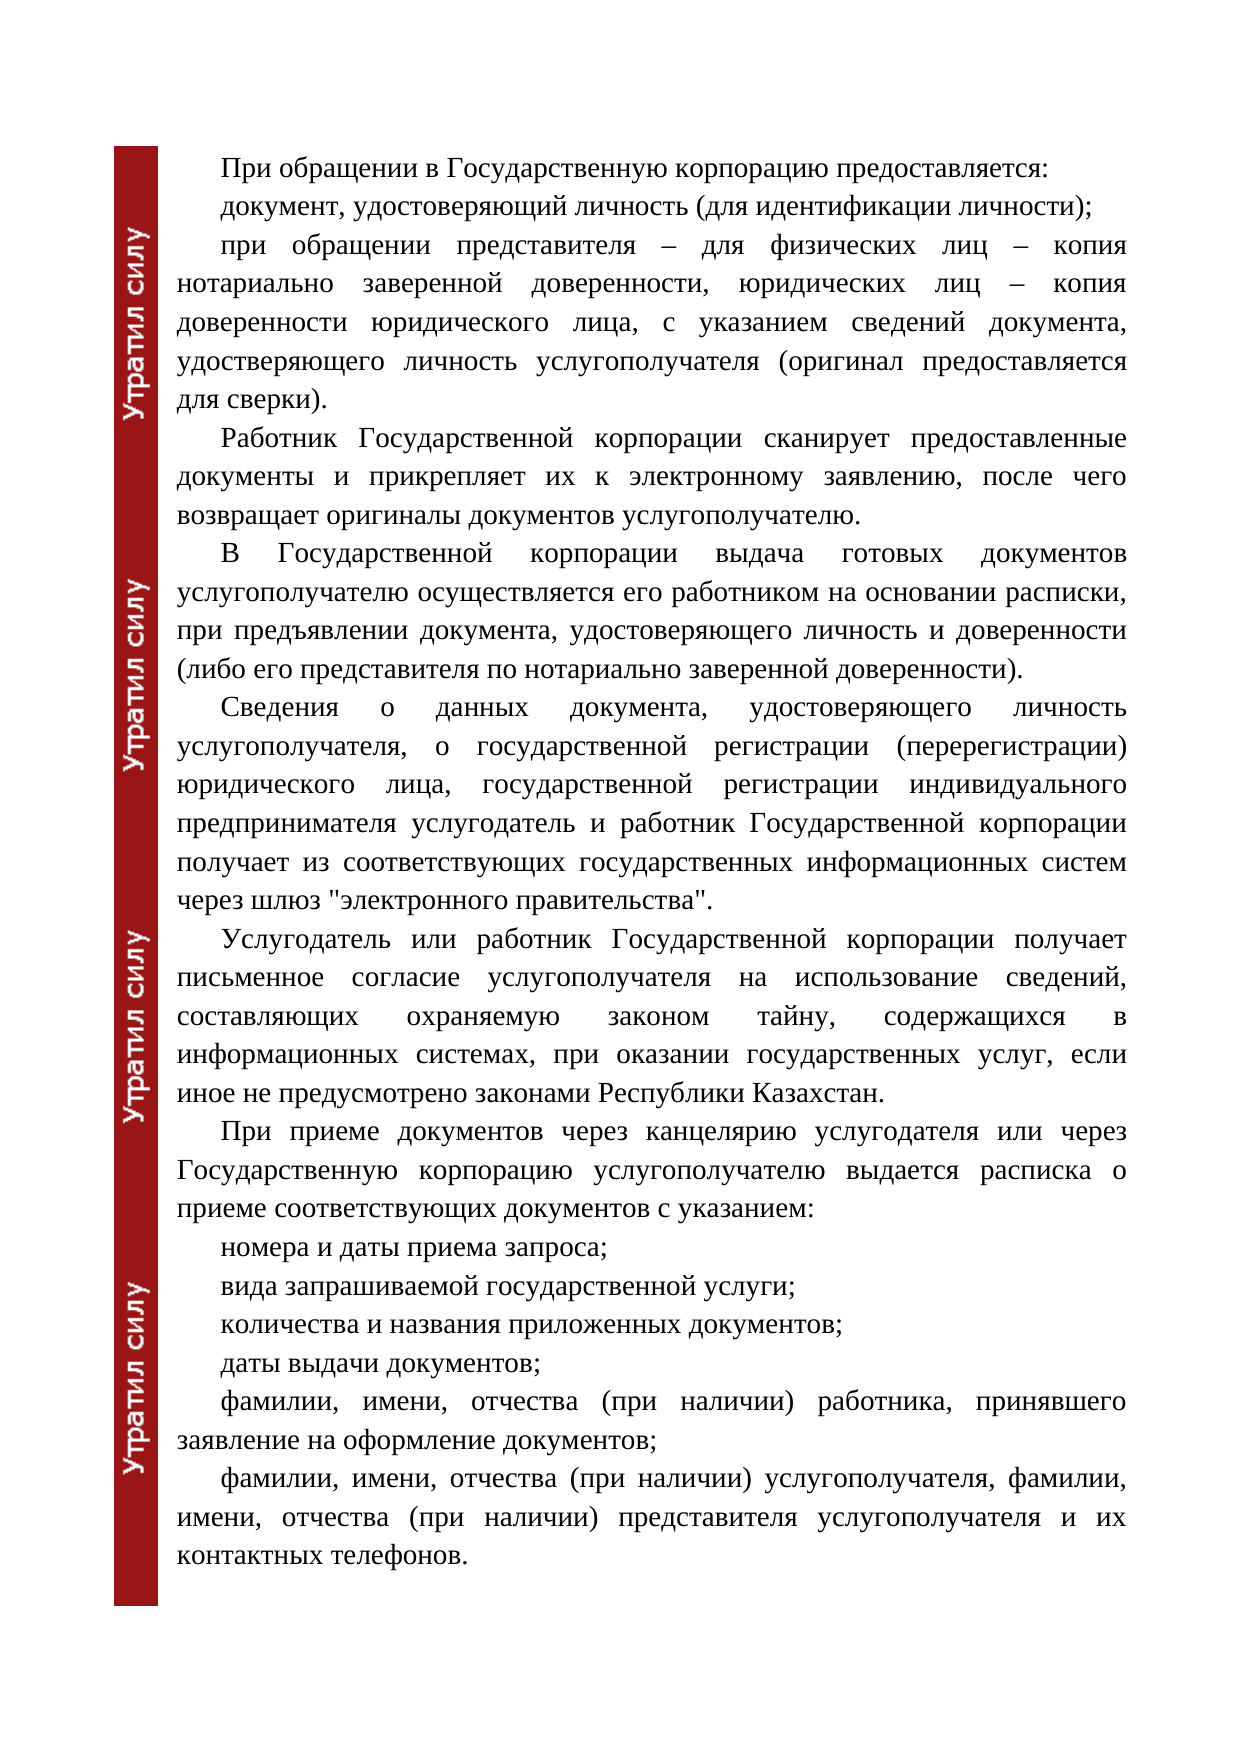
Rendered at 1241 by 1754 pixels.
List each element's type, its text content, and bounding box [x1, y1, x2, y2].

text при обращении представителя – для физических лиц – копия нотариально заверенной доверенности, юридических лиц – копия доверенности юридического лица, с указанием сведений документа, удостверяющего личность услугополучателя (оригинал предоставляется для сверки). [112, 227, 1128, 415]
picture [114, 684, 158, 689]
text Услугодатель или работник Государственной корпорации получает письменное согласие услугополучателя на использование сведений, составляющих охраняемую законом тайну, содержащихся в информационных системах, при оказании государственных услуг, если иное не предусмотрено законами Республики Казахстан. [112, 921, 1128, 1108]
text документ, удостоверяющий личность (для идентификации личности); [112, 188, 1128, 222]
text фамилии, имени, отчества (при наличии) услугополучателя, фамилии, имени, отчества (при наличии) представителя услугополучателя и их контактных телефонов. [112, 1460, 1128, 1571]
picture [114, 146, 158, 150]
text вида запрашиваемой государственной услуги; [112, 1268, 1128, 1301]
picture [114, 222, 158, 227]
text Сведения о данных документа, удостоверяющего личность услугополучателя, о государственной регистрации (перерегистрации) юридического лица, государственной регистрации индивидуального предпринимателя услугодатель и работник Государственной корпорации получает из соответствующих государственных информационных систем через шлюз "электронного правительства". [112, 689, 1128, 916]
text фамилии, имени, отчества (при наличии) работника, принявшего заявление на оформление документов; [112, 1383, 1128, 1455]
picture [114, 1108, 158, 1113]
text В Государственной корпорации выдача готовых документов услугополучателю осуществляется его работником на основании расписки, при предъявлении документа, удостоверяющего личность и доверенности (либо его представителя по нотариально заверенной доверенности). [112, 535, 1128, 684]
text количества и названия приложенных документов; [112, 1306, 1128, 1340]
text При обращении в Государственную корпорацию предоставляется: [112, 150, 1128, 183]
picture [114, 415, 158, 420]
picture [114, 1571, 158, 1606]
picture [114, 1301, 158, 1306]
picture [114, 1263, 158, 1268]
text Работник Государственной корпорации сканирует предоставленные документы и прикрепляет их к электронному заявлению, после чего возвращает оригиналы документов услугополучателю. [112, 420, 1128, 530]
picture [114, 1224, 158, 1229]
picture [114, 1378, 158, 1383]
picture [114, 530, 158, 535]
picture [114, 183, 158, 188]
text номера и даты приема запроса; [112, 1229, 1128, 1263]
picture [114, 1340, 158, 1345]
picture [114, 1455, 158, 1460]
text даты выдачи документов; [112, 1345, 1128, 1378]
picture [114, 916, 158, 921]
text При приеме документов через канцелярию услугодателя или через Государственную корпорацию услугополучателю выдается расписка о приеме соответствующих документов с указанием: [112, 1113, 1128, 1224]
